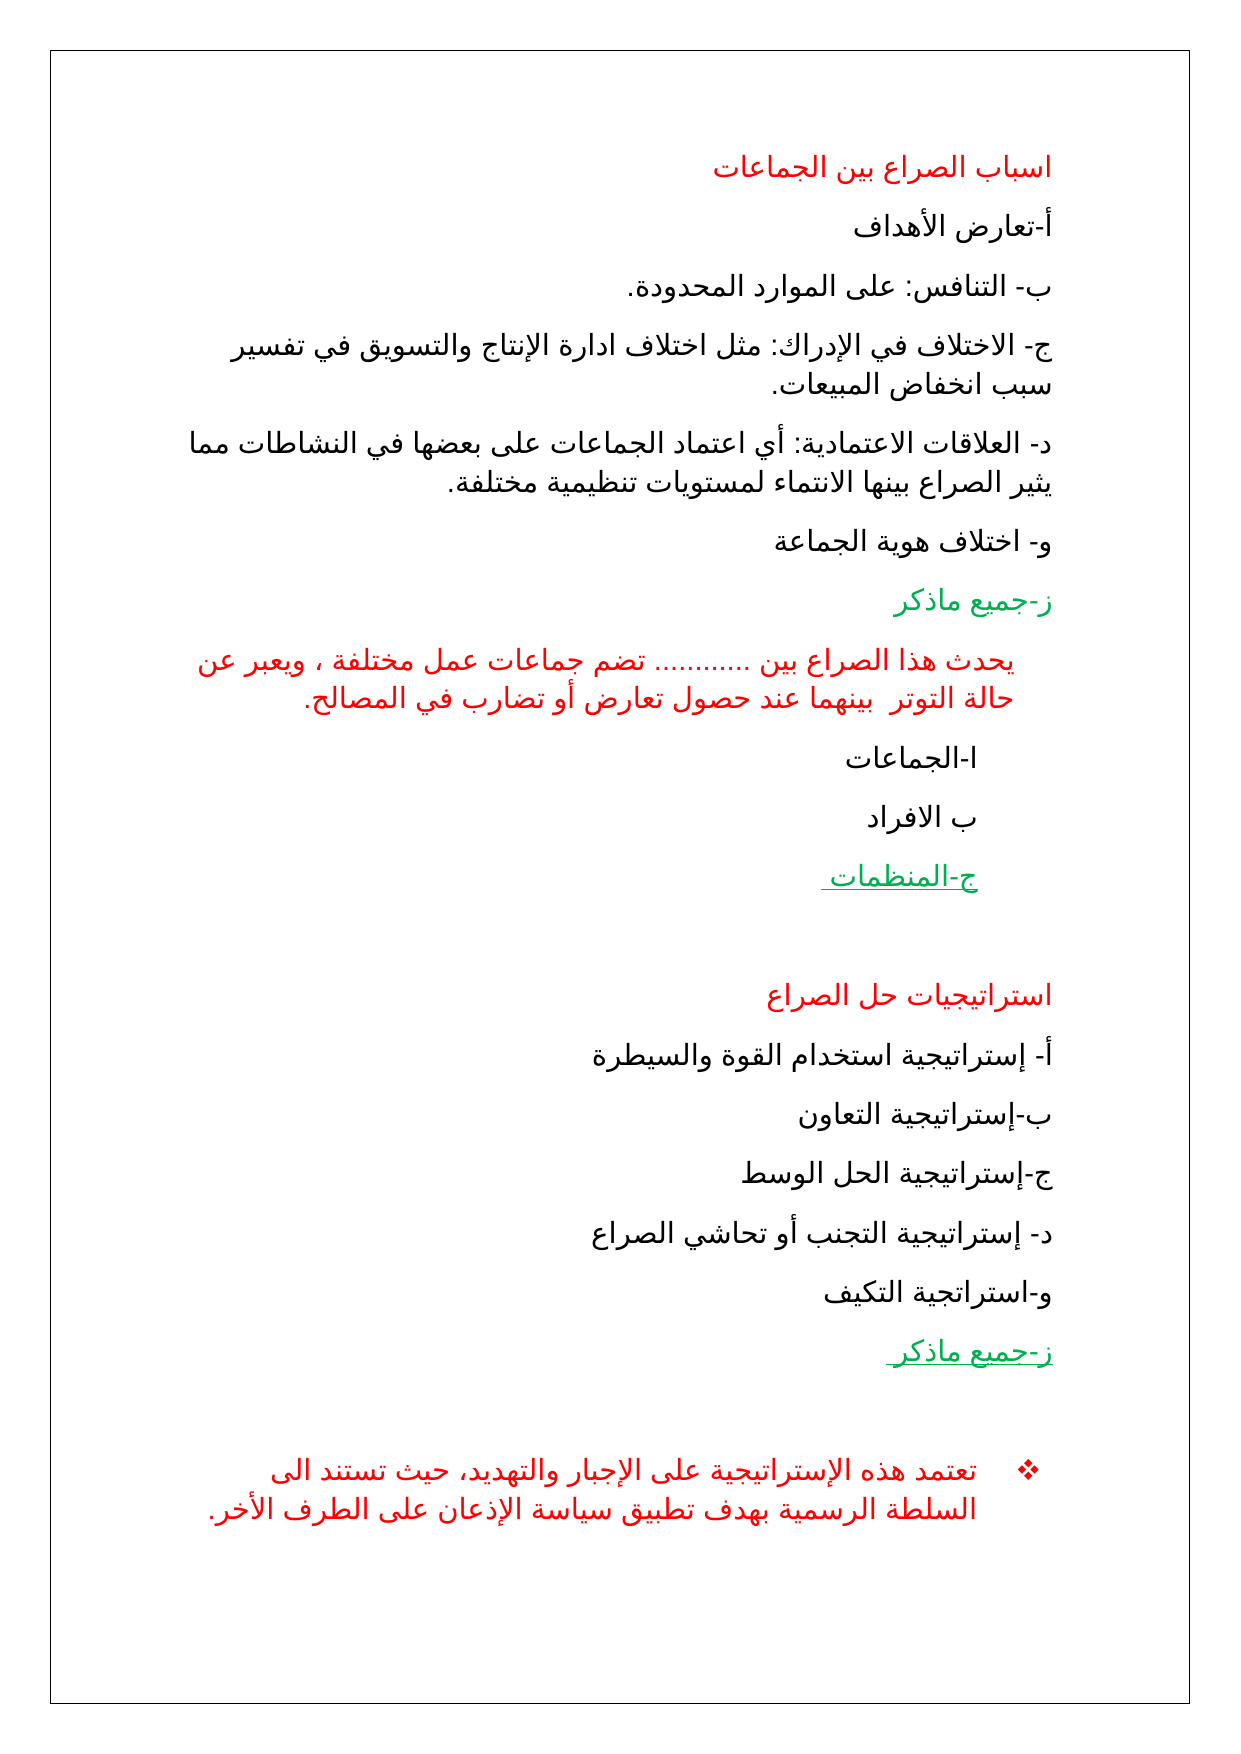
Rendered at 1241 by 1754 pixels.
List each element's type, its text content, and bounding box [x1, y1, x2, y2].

text ز-جميع ماذكر [187, 1334, 1053, 1368]
text و- اختلاف هوية الجماعة [187, 524, 1053, 557]
text ب-إستراتيجية التعاون [187, 1097, 1053, 1130]
text ز-جميع ماذكر [187, 583, 1053, 617]
text استراتيجيات حل الصراع [187, 978, 1053, 1012]
text ا-الجماعات [187, 741, 1053, 774]
text ج-المنظمات [187, 859, 1053, 893]
text ج-إستراتيجية الحل الوسط [187, 1156, 1053, 1190]
text أ- إستراتيجية استخدام القوة والسيطرة [187, 1037, 1053, 1071]
text ج- الاختلاف في الإدراك: مثل اختلاف ادارة الإنتاج والتسويق في تفسير سبب انخفاض المبيعات. [187, 328, 1053, 400]
text ب الافراد [187, 800, 1053, 833]
text د- إستراتيجية التجنب أو تحاشي الصراع [187, 1216, 1053, 1249]
text ب- التنافس: على الموارد المحدودة. [187, 269, 1053, 302]
list تعتمد هذه الإستراتيجية على الإجبار والتهديد، حيث تستند الى السلطة الرسمية بهدف تطبيق سياسة الإذعان على الطرف الأخر. [187, 1453, 1015, 1525]
text يحدث هذا الصراع بين ............ تضم جماعات عمل مختلفة ، ويعبر عن حالة التوتر بينهما عند حصول تعارض أو تضارب في المصالح. [187, 643, 1015, 715]
text د- العلاقات الاعتمادية: أي اعتماد الجماعات على بعضها في النشاطات مما يثير الصراع بينها الانتماء لمستويات تنظيمية مختلفة. [187, 426, 1053, 498]
text و-استراتجية التكيف [187, 1275, 1053, 1308]
text أ-تعارض الأهداف [187, 209, 1053, 243]
text اسباب الصراع بين الجماعات [187, 150, 1053, 183]
